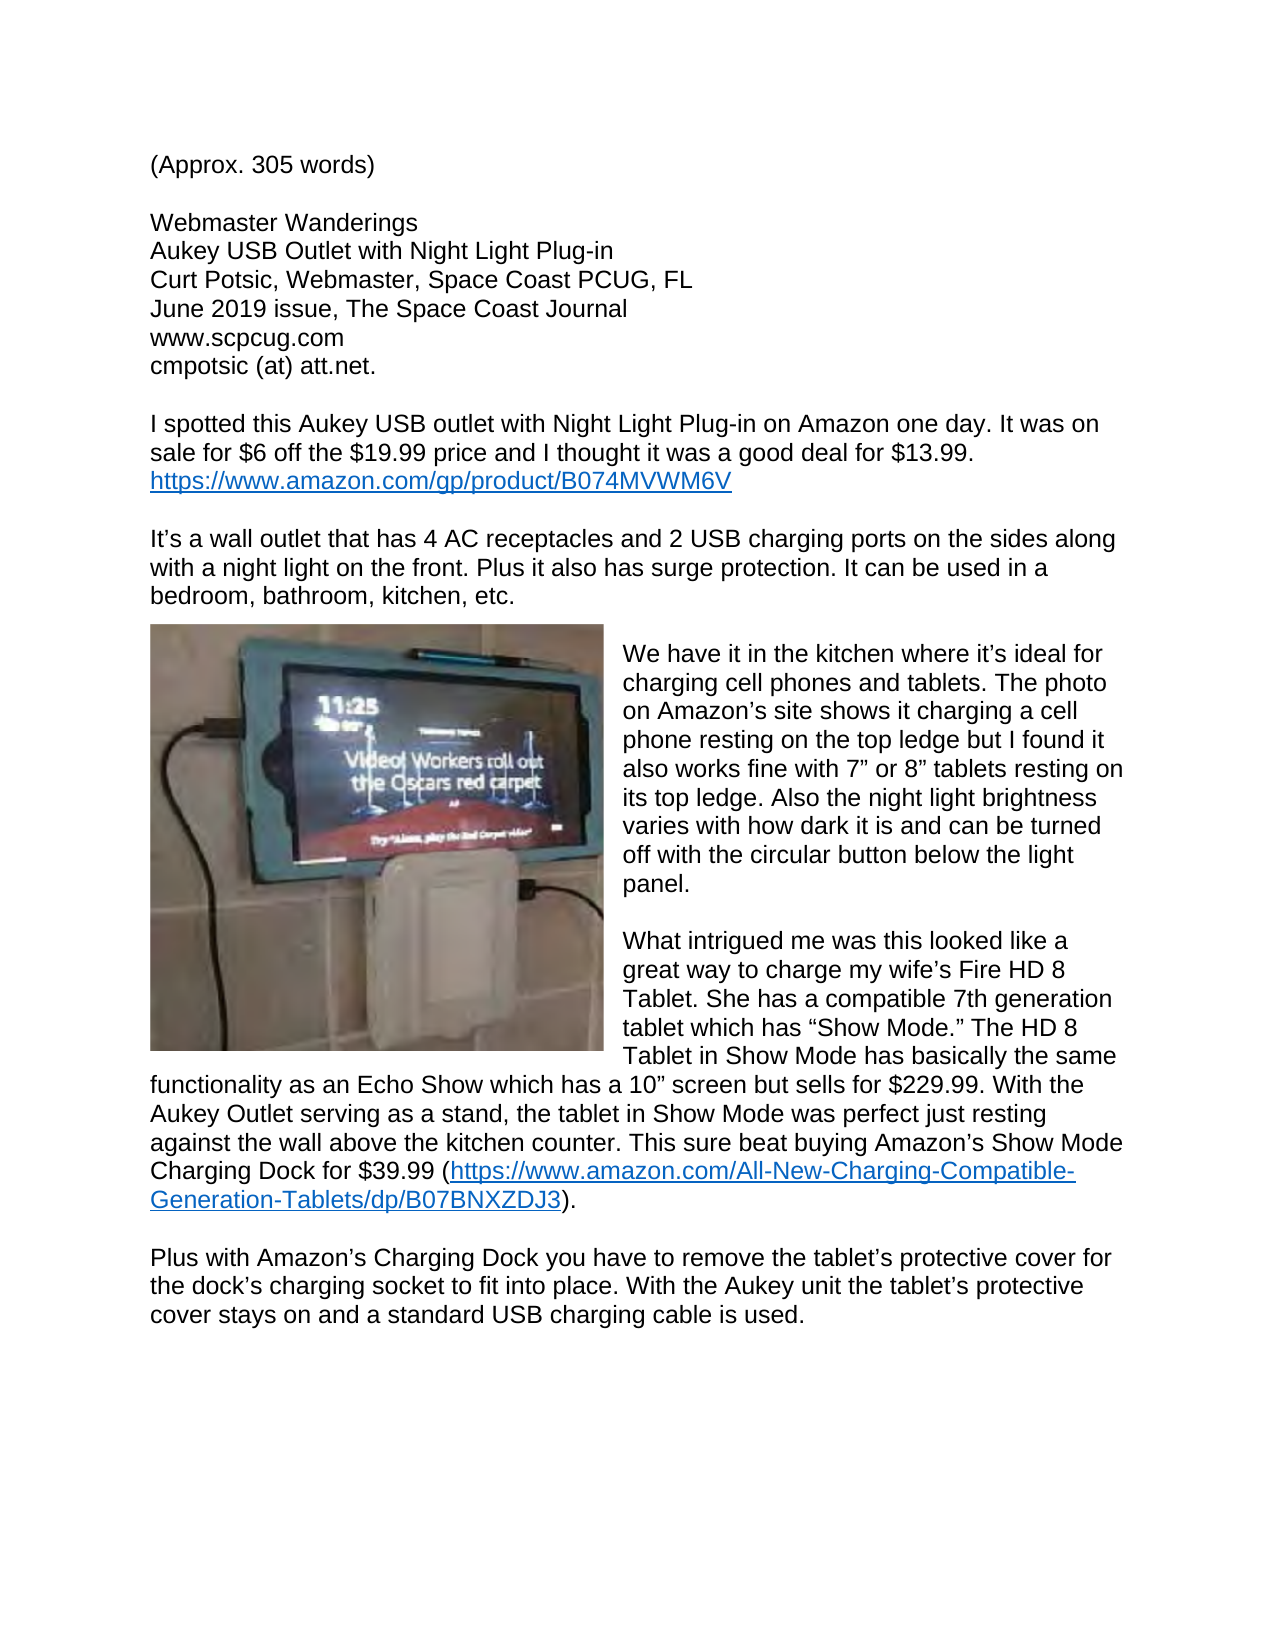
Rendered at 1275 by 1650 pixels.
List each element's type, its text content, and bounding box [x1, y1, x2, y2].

text Webmaster Wanderings [150, 207, 1125, 236]
text www.scpcug.com [150, 322, 1125, 351]
text It’s a wall outlet that has 4 AC receptacles and 2 USB charging ports on the sides along with a night light on the front. Plus it also has surge protection. It can be used in a bedroom, bathroom, kitchen, etc. [150, 524, 1125, 610]
text Curt Potsic, Webmaster, Space Coast PCUG, FL [150, 265, 1125, 294]
text Plus with Amazon’s Charging Dock you have to remove the tablet’s protective cover for the dock’s charging socket to fit into place. With the Aukey unit the tablet’s protective cover stays on and a standard USB charging cable is used. [150, 1242, 1125, 1329]
picture [144, 621, 604, 1051]
text Aukey USB Outlet with Night Light Plug-in [150, 236, 1125, 265]
text June 2019 issue, The Space Coast Journal [150, 294, 1125, 322]
text (Approx. 305 words) [150, 150, 1125, 179]
text We have it in the kitchen where it’s ideal for charging cell phones and tablets. The photo on Amazon’s site shows it charging a cell phone resting on the top ledge but I found it also works fine with 7” or 8” tablets resting on its top ledge. Also the night light brightness varies with how dark it is and can be turned off with the circular button below the light panel. [604, 639, 1125, 897]
text cmpotsic (at) att.net. [150, 351, 1125, 380]
text What intrigued me was this looked like a great way to charge my wife’s Fire HD 8 Tablet. She has a compatible 7th generation tablet which has “Show Mode.” The HD 8 Tablet in Show Mode has basically the same functionality as an Echo Show which has a 10” screen but sells for $229.99. With the Aukey Outlet serving as a stand, the tablet in Show Mode was perfect just resting against the wall above the kitchen counter. This sure beat buying Amazon’s Show Mode Charging Dock for $39.99 (https://www.amazon.com/All-New-Charging-Compatible-Generation-Tablets/dp/B07BNXZDJ3). [150, 926, 1125, 1214]
text I spotted this Aukey USB outlet with Night Light Plug-in on Amazon one day. It was on sale for $6 off the $19.99 price and I thought it was a good deal for $13.99. https://www.amazon.com/gp/product/B074MVWM6V [150, 409, 1125, 495]
